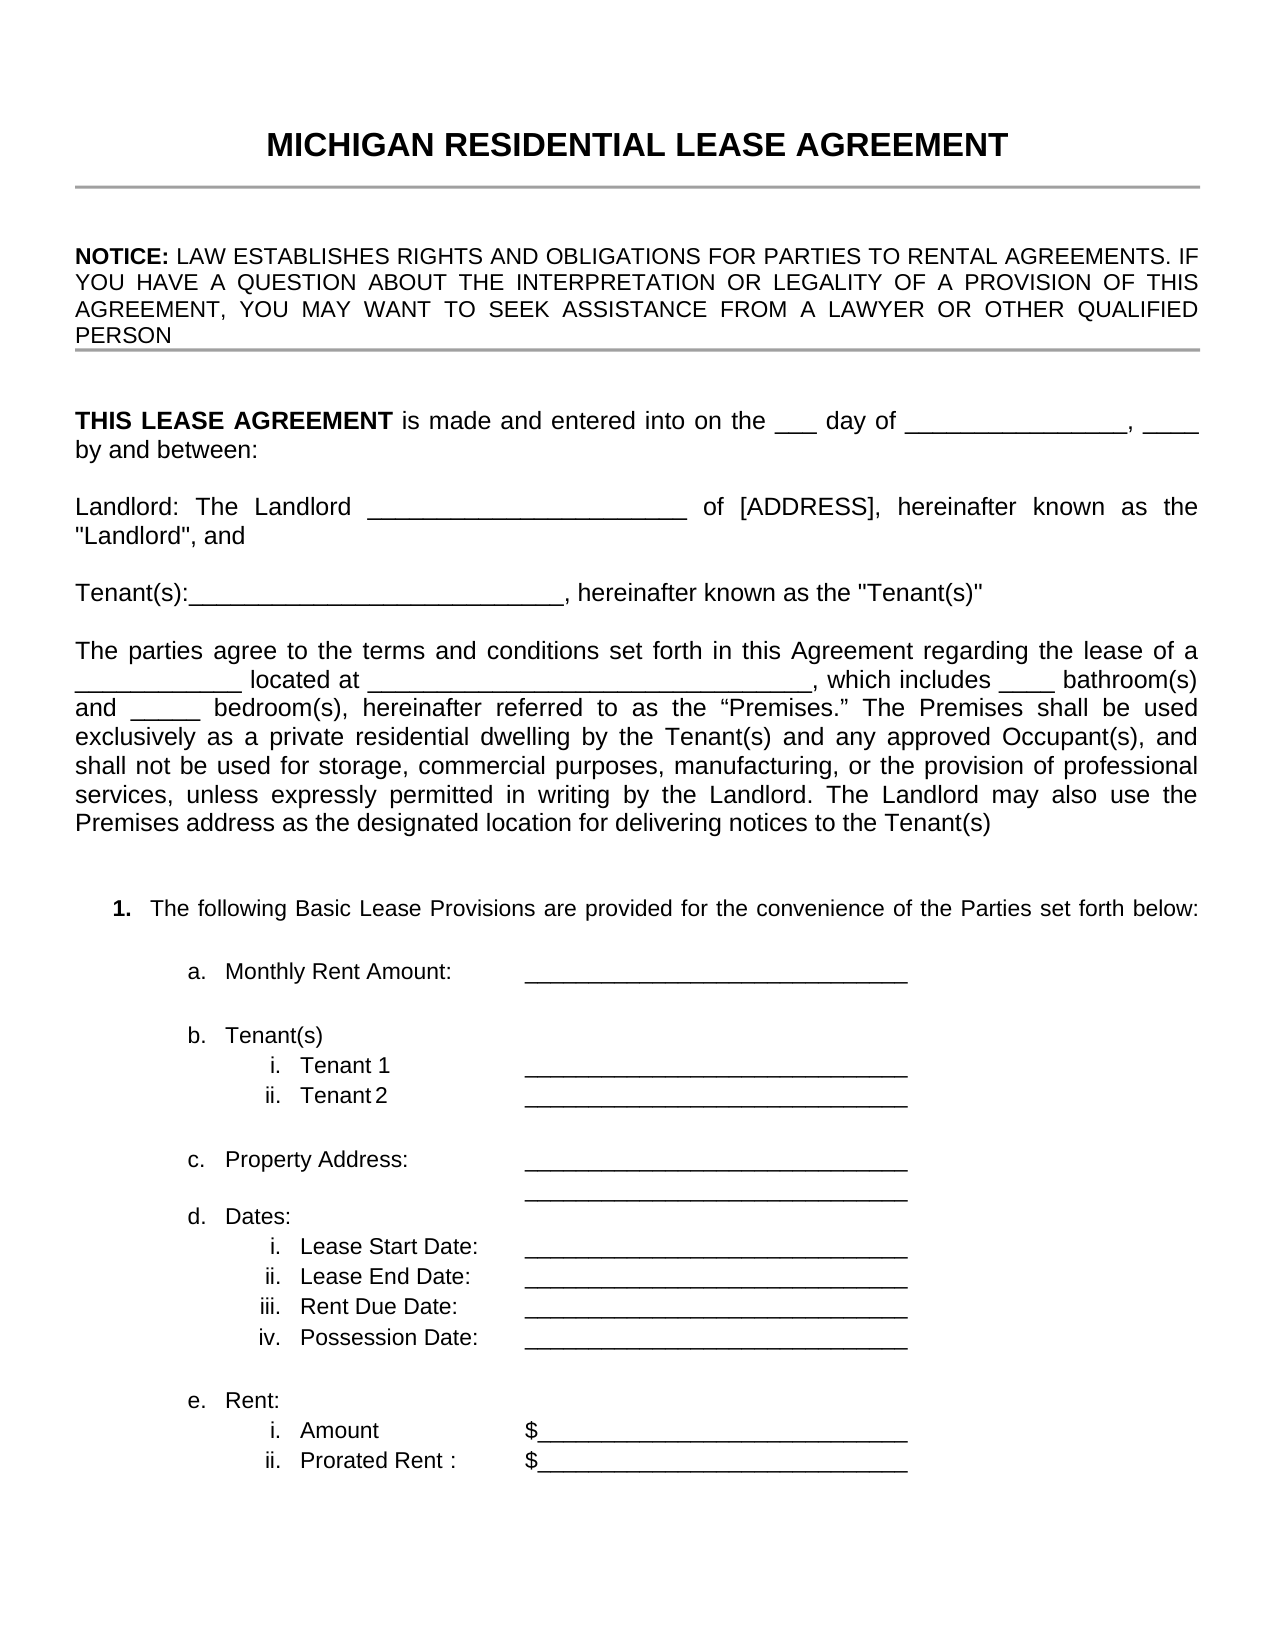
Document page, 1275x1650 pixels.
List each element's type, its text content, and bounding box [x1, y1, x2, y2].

list Lease Start Date: ______________________________ [281, 1233, 1200, 1259]
list Rent: [187, 1387, 1200, 1413]
list Dates: [187, 1203, 1200, 1229]
text NOTICE: LAW ESTABLISHES RIGHTS AND OBLIGATIONS FOR PARTIES TO RENTAL AGREEMENTS. IF YOU HAVE A QUESTION ABOUT THE INTERPRETATION OR LEGALITY OF A PROVISION OF THIS AGREEMENT, YOU MAY WANT TO SEEK ASSISTANCE FROM A LAWYER OR OTHER QUALIFIED PERSON [75, 214, 1200, 348]
list Tenant 2 ______________________________ [281, 1082, 1200, 1142]
list Possession Date: ______________________________ [281, 1323, 1200, 1383]
list Property Address: ______________________________ [187, 1146, 1200, 1172]
list Lease End Date: ______________________________ [281, 1263, 1200, 1289]
text ______________________________ [525, 1176, 1200, 1203]
list Monthly Rent Amount: ______________________________ [187, 958, 1200, 1018]
list Amount $_____________________________ [281, 1417, 1200, 1444]
text The parties agree to the terms and conditions set forth in this Agreement regarding the lease of a ____________ located at ________________________________, which includes ____ bathroom(s) and _____ bedroom(s), hereinafter referred to as the “Premises.” The Premises shall be used exclusively as a private residential dwelling by the Tenant(s) and any approved Occupant(s), and shall not be used for storage, commercial purposes, manufacturing, or the provision of professional services, unless expressly permitted in writing by the Landlord. The Landlord may also use the Premises address as the designated location for delivering notices to the Tenant(s) [75, 636, 1200, 837]
list The following Basic Lease Provisions are provided for the convenience of the Parties set forth below: [112, 895, 1200, 954]
text MICHIGAN RESIDENTIAL LEASE AGREEMENT [75, 125, 1200, 163]
list Tenant 1 ______________________________ [281, 1052, 1200, 1078]
list Prorated Rent : $_____________________________ [281, 1447, 1200, 1474]
list Tenant(s) [187, 1022, 1200, 1048]
list Rent Due Date: ______________________________ [281, 1293, 1200, 1319]
text Tenant(s):___________________________, hereinafter known as the "Tenant(s)" [75, 578, 1200, 607]
text Landlord: The Landlord _______________________ of [ADDRESS], hereinafter known as the "Landlord", and [75, 492, 1200, 550]
text THIS LEASE AGREEMENT is made and entered into on the ___ day of ________________, ____ by and between: [75, 406, 1200, 463]
